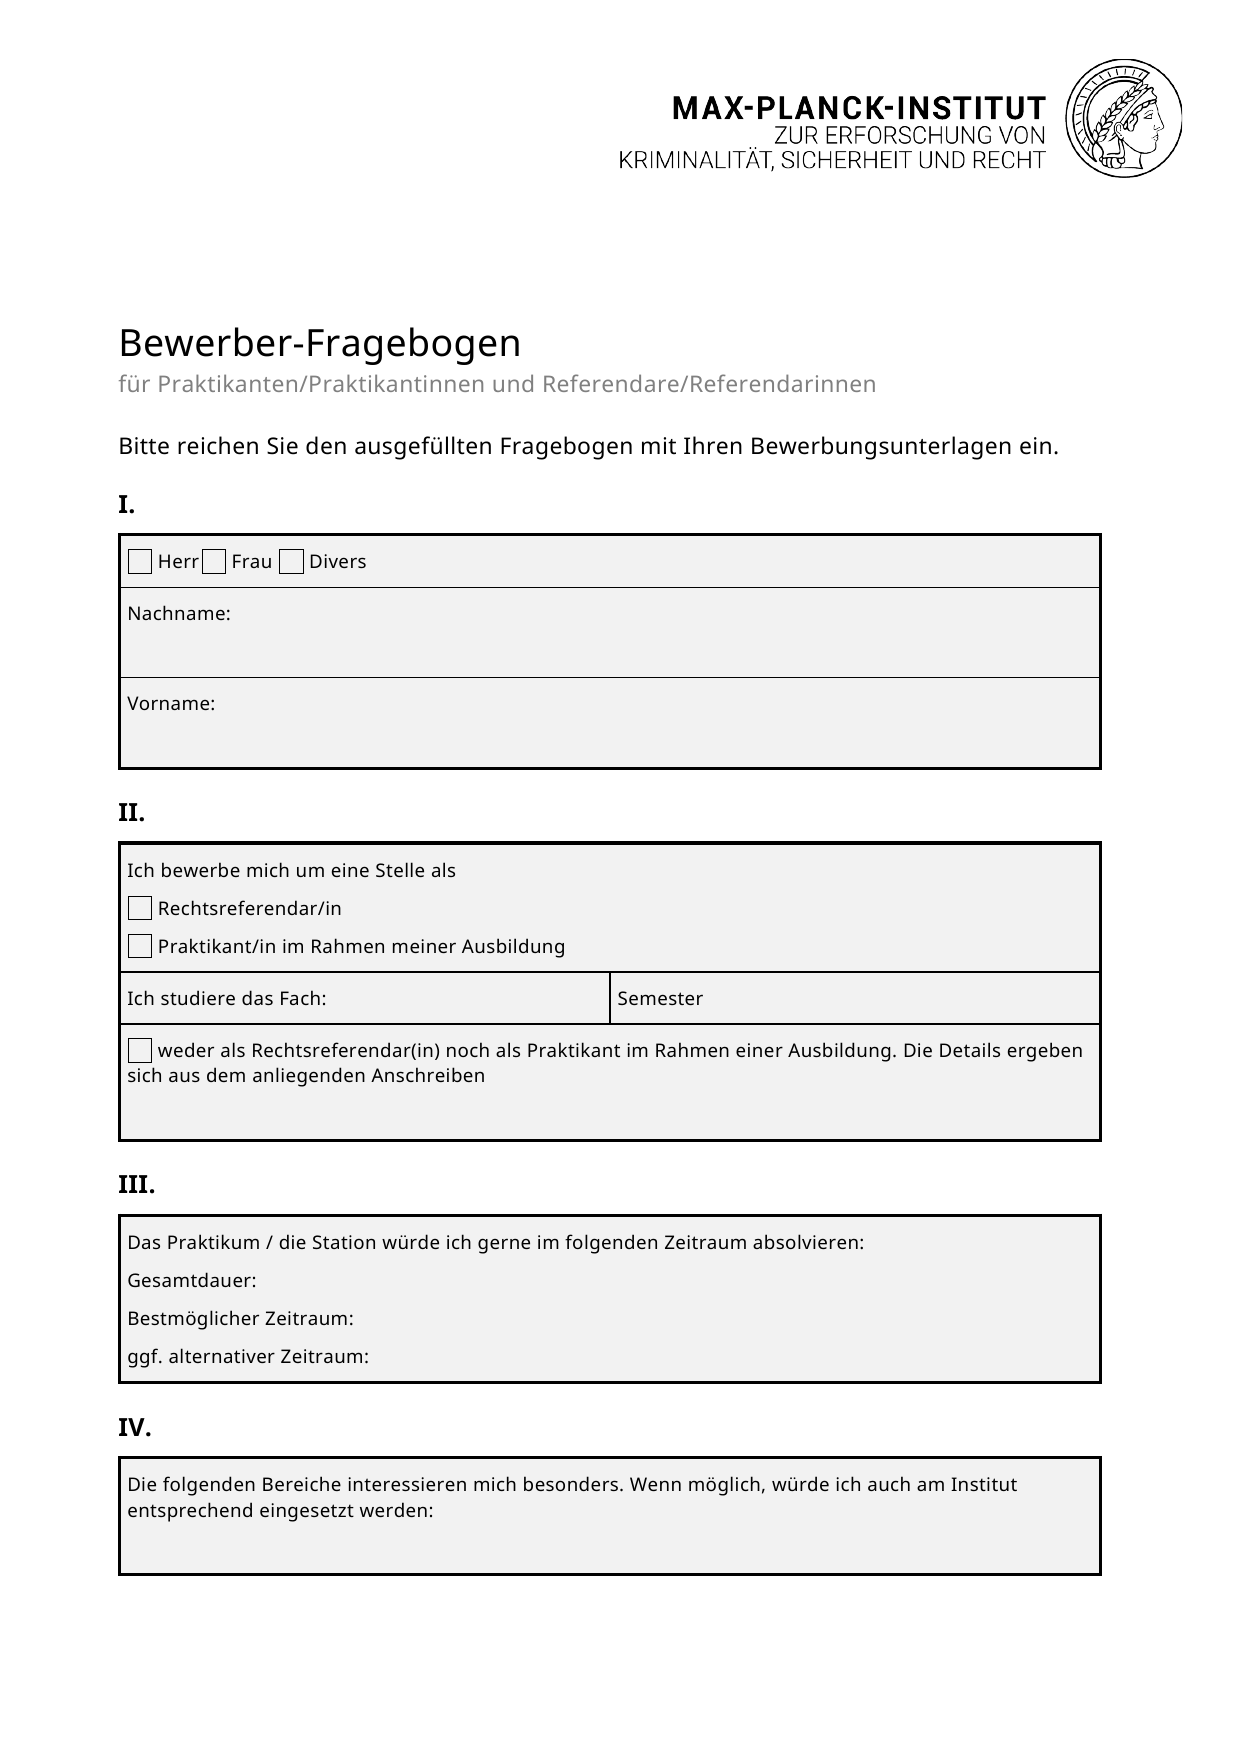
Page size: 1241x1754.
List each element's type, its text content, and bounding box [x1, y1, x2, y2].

text I. [118, 486, 1092, 520]
text Bitte reichen Sie den ausgefüllten Fragebogen mit Ihren Bewerbungsunterlagen ein. [118, 430, 1092, 461]
table_header Das Praktikum / die Station würde ich gerne im folgenden Zeitraum absolvieren: Gesamtdauer: Bestmöglicher Zeitraum: ggf. alternativer Zeitraum: [121, 1217, 1099, 1381]
text II. [118, 795, 1092, 829]
table_header Die folgenden Bereiche interessieren mich besonders. Wenn möglich, würde ich auch am Institut entsprechend eingesetzt werden: [121, 1459, 1099, 1573]
table_cell Ich studiere das Fach: [121, 973, 609, 1023]
text IV. [118, 1409, 1092, 1443]
table_cell Nachname: [121, 588, 1099, 677]
text III. [118, 1167, 1092, 1201]
text Bewerber-Fragebogen [118, 316, 1092, 367]
table_header Herr Frau Divers [121, 536, 1099, 586]
table_cell Semester [611, 973, 1099, 1023]
picture [620, 59, 1183, 178]
table_header Ich bewerbe mich um eine Stelle als Rechtsreferendar/in Praktikant/in im Rahmen meiner Ausbildung [121, 845, 1099, 971]
table_cell Vorname: [121, 678, 1099, 767]
table_cell weder als Rechtsreferendar(in) noch als Praktikant im Rahmen einer Ausbildung. Die Details ergeben sich aus dem anliegenden Anschreiben [121, 1025, 1099, 1139]
text für Praktikanten/Praktikantinnen und Referendare/Referendarinnen [118, 367, 1092, 399]
